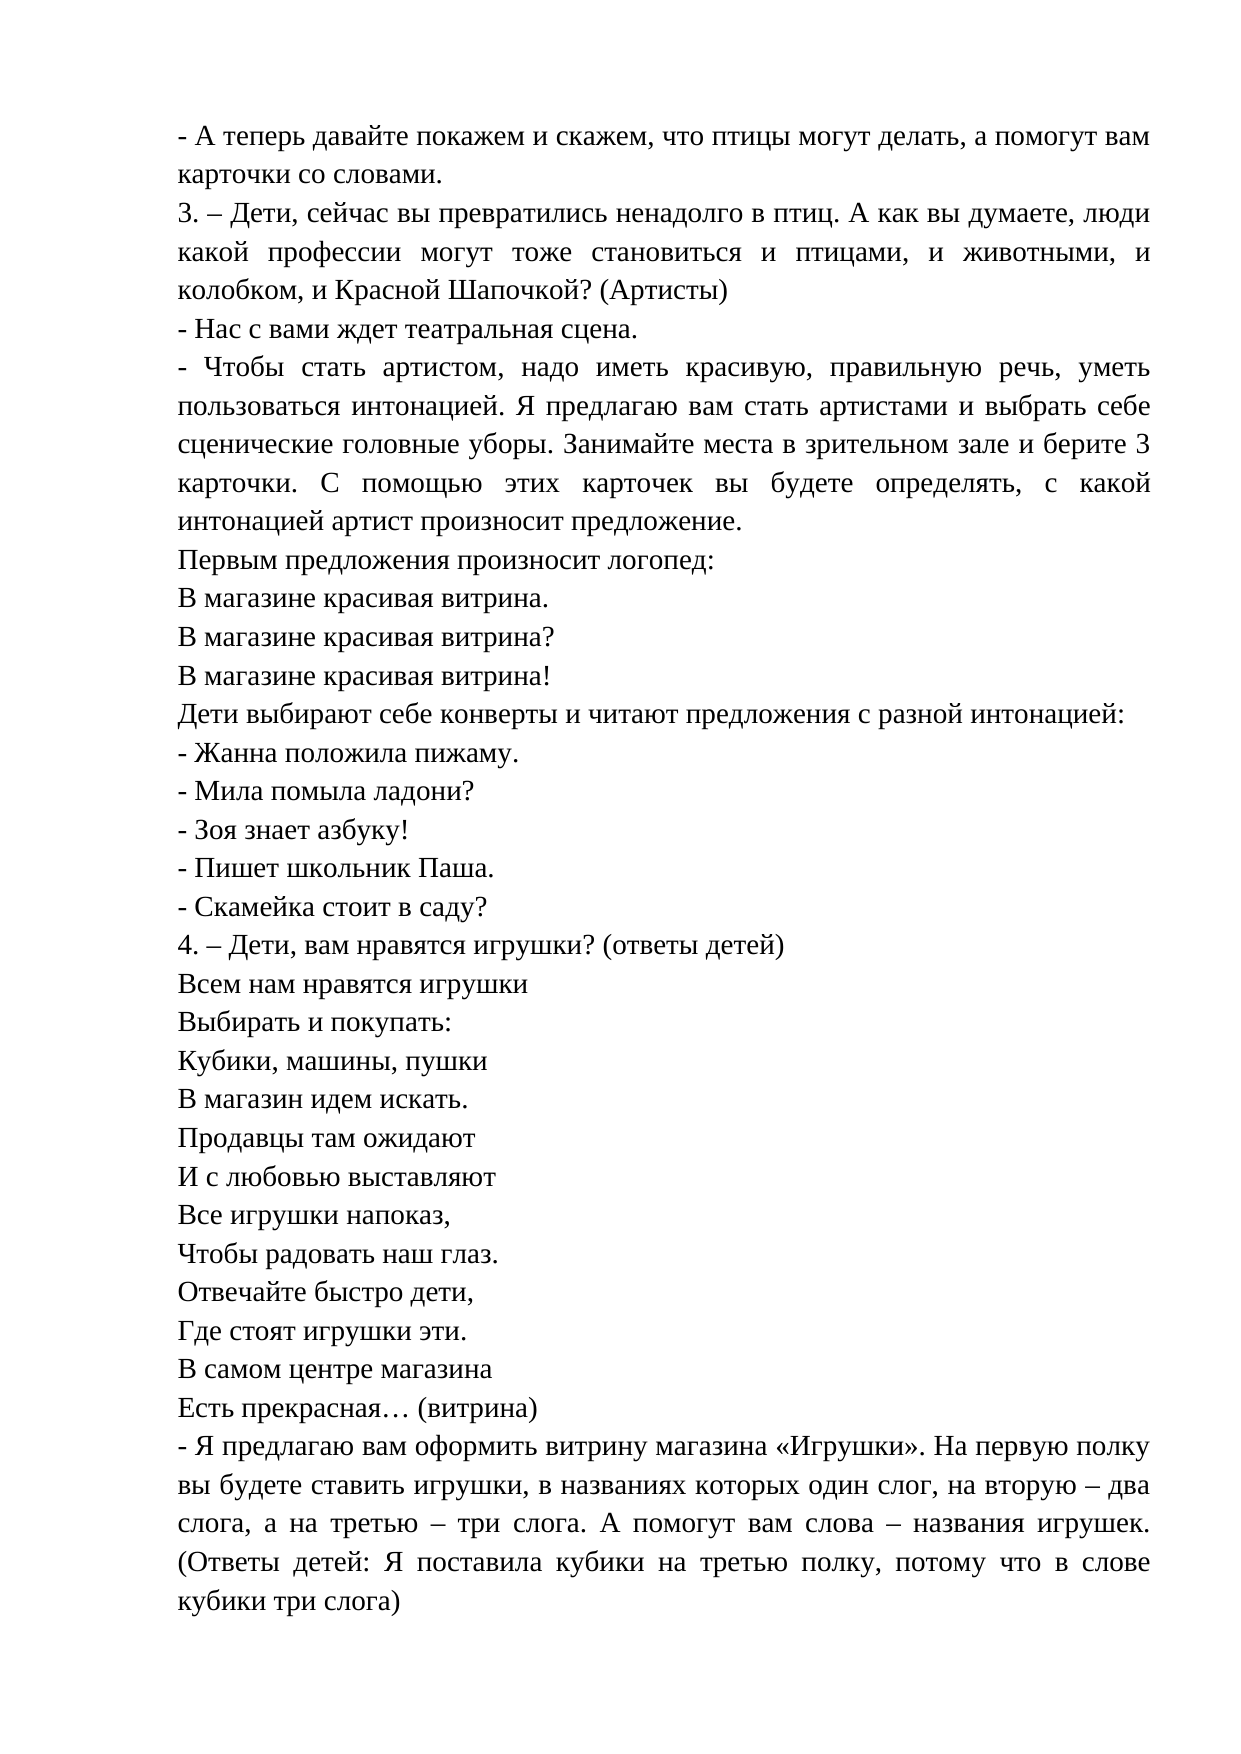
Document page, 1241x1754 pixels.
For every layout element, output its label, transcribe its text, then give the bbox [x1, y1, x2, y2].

text - Жанна положила пижаму. [177, 735, 1152, 768]
text - Чтобы стать артистом, надо иметь красивую, правильную речь, уметь пользоваться интонацией. Я предлагаю вам стать артистами и выбрать себе сценические головные уборы. Занимайте места в зрительном зале и берите 3 карточки. С помощью этих карточек вы будете определять, с какой интонацией артист произносит предложение. [177, 349, 1152, 537]
text - А теперь давайте покажем и скажем, что птицы могут делать, а помогут вам карточки со словами. [177, 118, 1152, 190]
text - Нас с вами ждет театральная сцена. [177, 311, 1152, 344]
text Дети выбирают себе конверты и читают предложения с разной интонацией: [177, 696, 1152, 730]
text В магазине красивая витрина! [177, 658, 1152, 691]
text 3. – Дети, сейчас вы превратились ненадолго в птиц. А как вы думаете, люди какой профессии могут тоже становиться и птицами, и животными, и колобком, и Красной Шапочкой? (Артисты) [177, 195, 1152, 306]
text - Зоя знает азбуку! [177, 812, 1152, 845]
text Есть прекрасная… (витрина) [177, 1390, 1152, 1423]
text В магазин идем искать. [177, 1082, 1152, 1115]
text В магазине красивая витрина? [177, 619, 1152, 653]
text Выбирать и покупать: [177, 1004, 1152, 1038]
text - Мила помыла ладони? [177, 773, 1152, 807]
text Где стоят игрушки эти. [177, 1313, 1152, 1346]
text Кубики, машины, пушки [177, 1043, 1152, 1077]
text И с любовью выставляют [177, 1159, 1152, 1192]
text Продавцы там ожидают [177, 1120, 1152, 1154]
text Все игрушки напоказ, [177, 1197, 1152, 1231]
text Первым предложения произносит логопед: [177, 542, 1152, 576]
text 4. – Дети, вам нравятся игрушки? (ответы детей) [177, 927, 1152, 961]
text - Скамейка стоит в саду? [177, 889, 1152, 922]
text - Пишет школьник Паша. [177, 850, 1152, 884]
text Отвечайте быстро дети, [177, 1274, 1152, 1308]
text Чтобы радовать наш глаз. [177, 1236, 1152, 1269]
text В магазине красивая витрина. [177, 581, 1152, 614]
text Всем нам нравятся игрушки [177, 966, 1152, 999]
text В самом центре магазина [177, 1351, 1152, 1385]
text - Я предлагаю вам оформить витрину магазина «Игрушки». На первую полку вы будете ставить игрушки, в названиях которых один слог, на вторую – два слога, а на третью – три слога. А помогут вам слова – названия игрушек. (Ответы детей: Я поставила кубики на третью полку, потому что в слове кубики три слога) [177, 1428, 1152, 1616]
